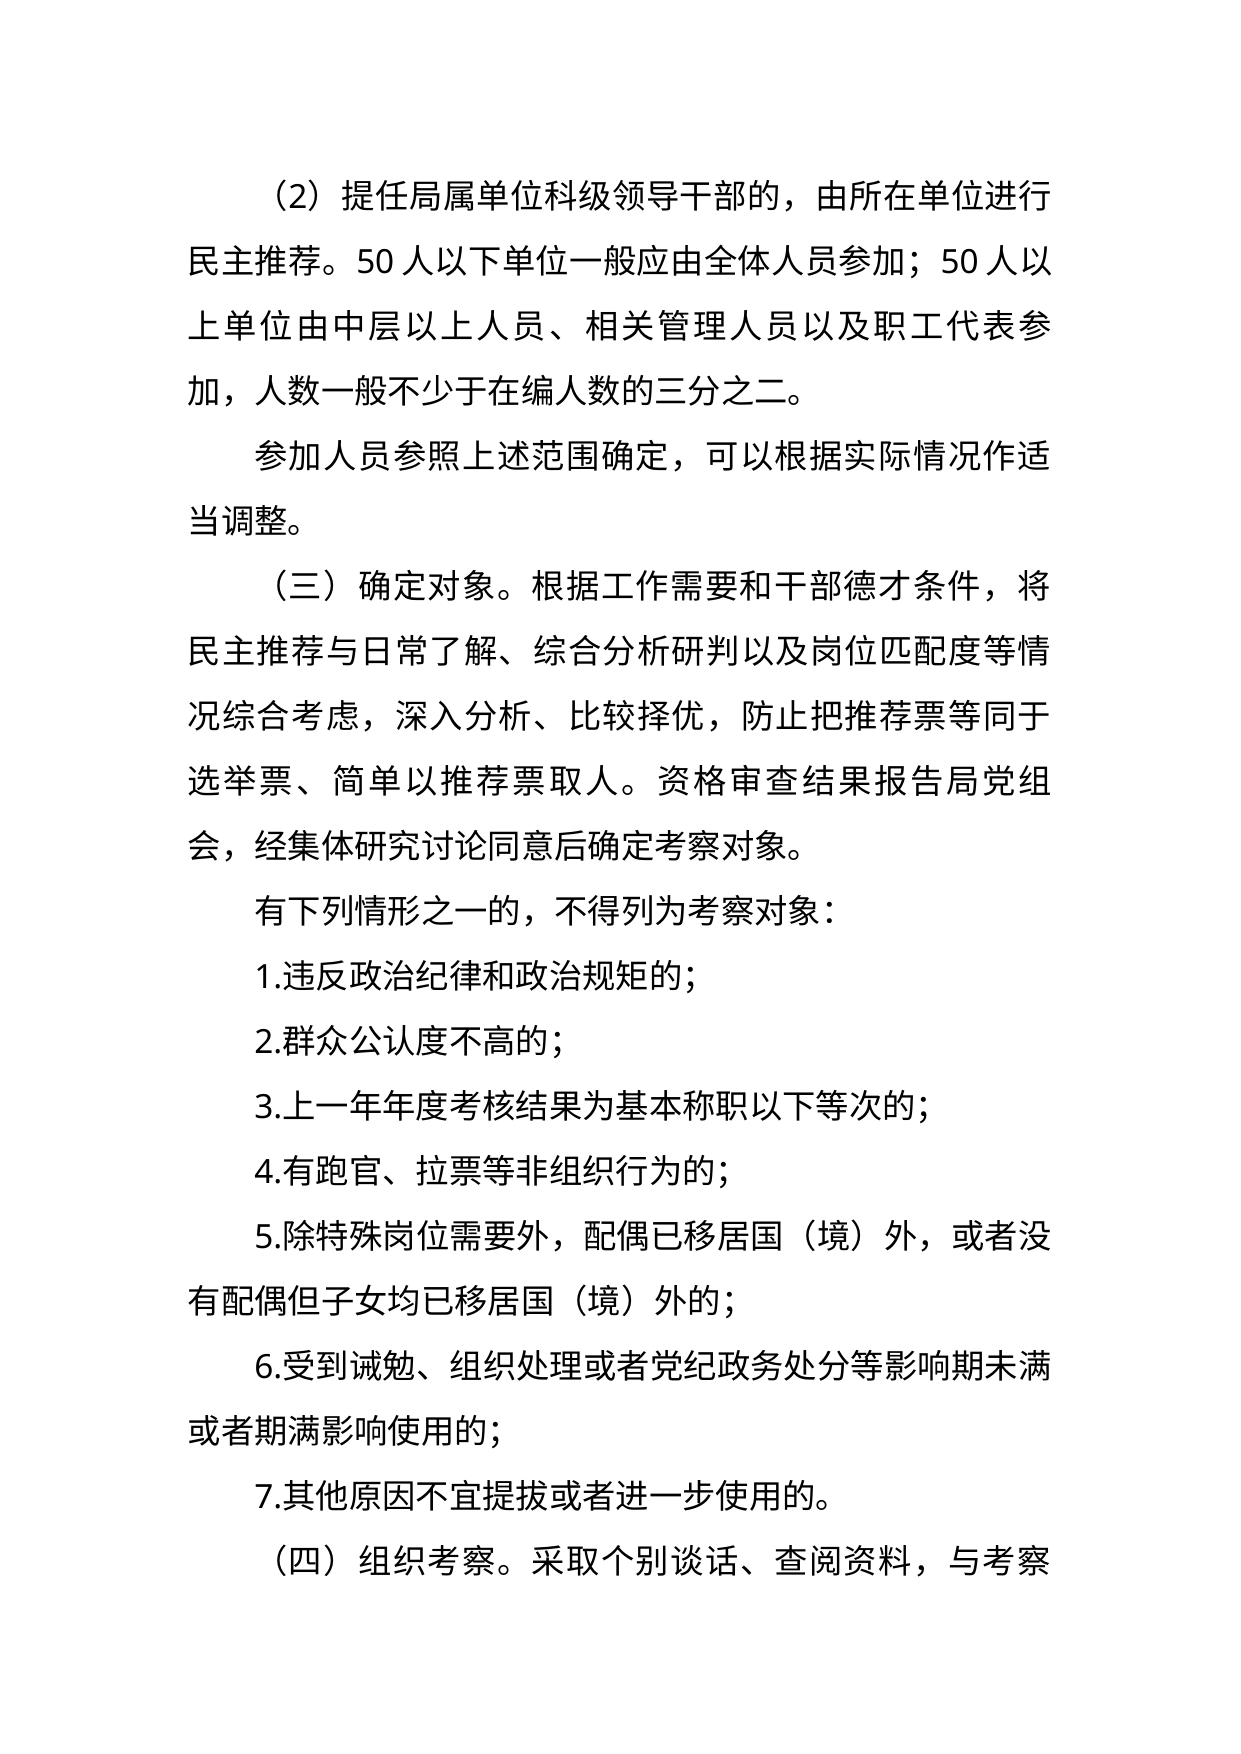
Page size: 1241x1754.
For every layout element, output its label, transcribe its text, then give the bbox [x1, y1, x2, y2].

text 参加人员参照上述范围确定，可以根据实际情况作适当调整。 [187, 422, 1053, 552]
text 5.除特殊岗位需要外，配偶已移居国（境）外，或者没有配偶但子女均已移居国（境）外的； [187, 1202, 1053, 1332]
text 3.上一年年度考核结果为基本称职以下等次的； [187, 1072, 1053, 1137]
text 7.其他原因不宜提拔或者进一步使用的。 [187, 1462, 1053, 1527]
text 1.违反政治纪律和政治规矩的； [187, 942, 1053, 1007]
text （三）确定对象。根据工作需要和干部德才条件，将民主推荐与日常了解、综合分析研判以及岗位匹配度等情况综合考虑，深入分析、比较择优，防止把推荐票等同于选举票、简单以推荐票取人。资格审查结果报告局党组会，经集体研究讨论同意后确定考察对象。 [187, 552, 1053, 877]
text 6.受到诫勉、组织处理或者党纪政务处分等影响期未满或者期满影响使用的； [187, 1332, 1053, 1462]
text 有下列情形之一的，不得列为考察对象： [187, 877, 1053, 942]
text 2.群众公认度不高的； [187, 1007, 1053, 1072]
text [187, 1527, 1053, 1592]
text 4.有跑官、拉票等非组织行为的； [187, 1137, 1053, 1202]
text （2）提任局属单位科级领导干部的，由所在单位进行民主推荐。50人以下单位一般应由全体人员参加；50人以上单位由中层以上人员、相关管理人员以及职工代表参加，人数一般不少于在编人数的三分之二。 [187, 162, 1053, 422]
